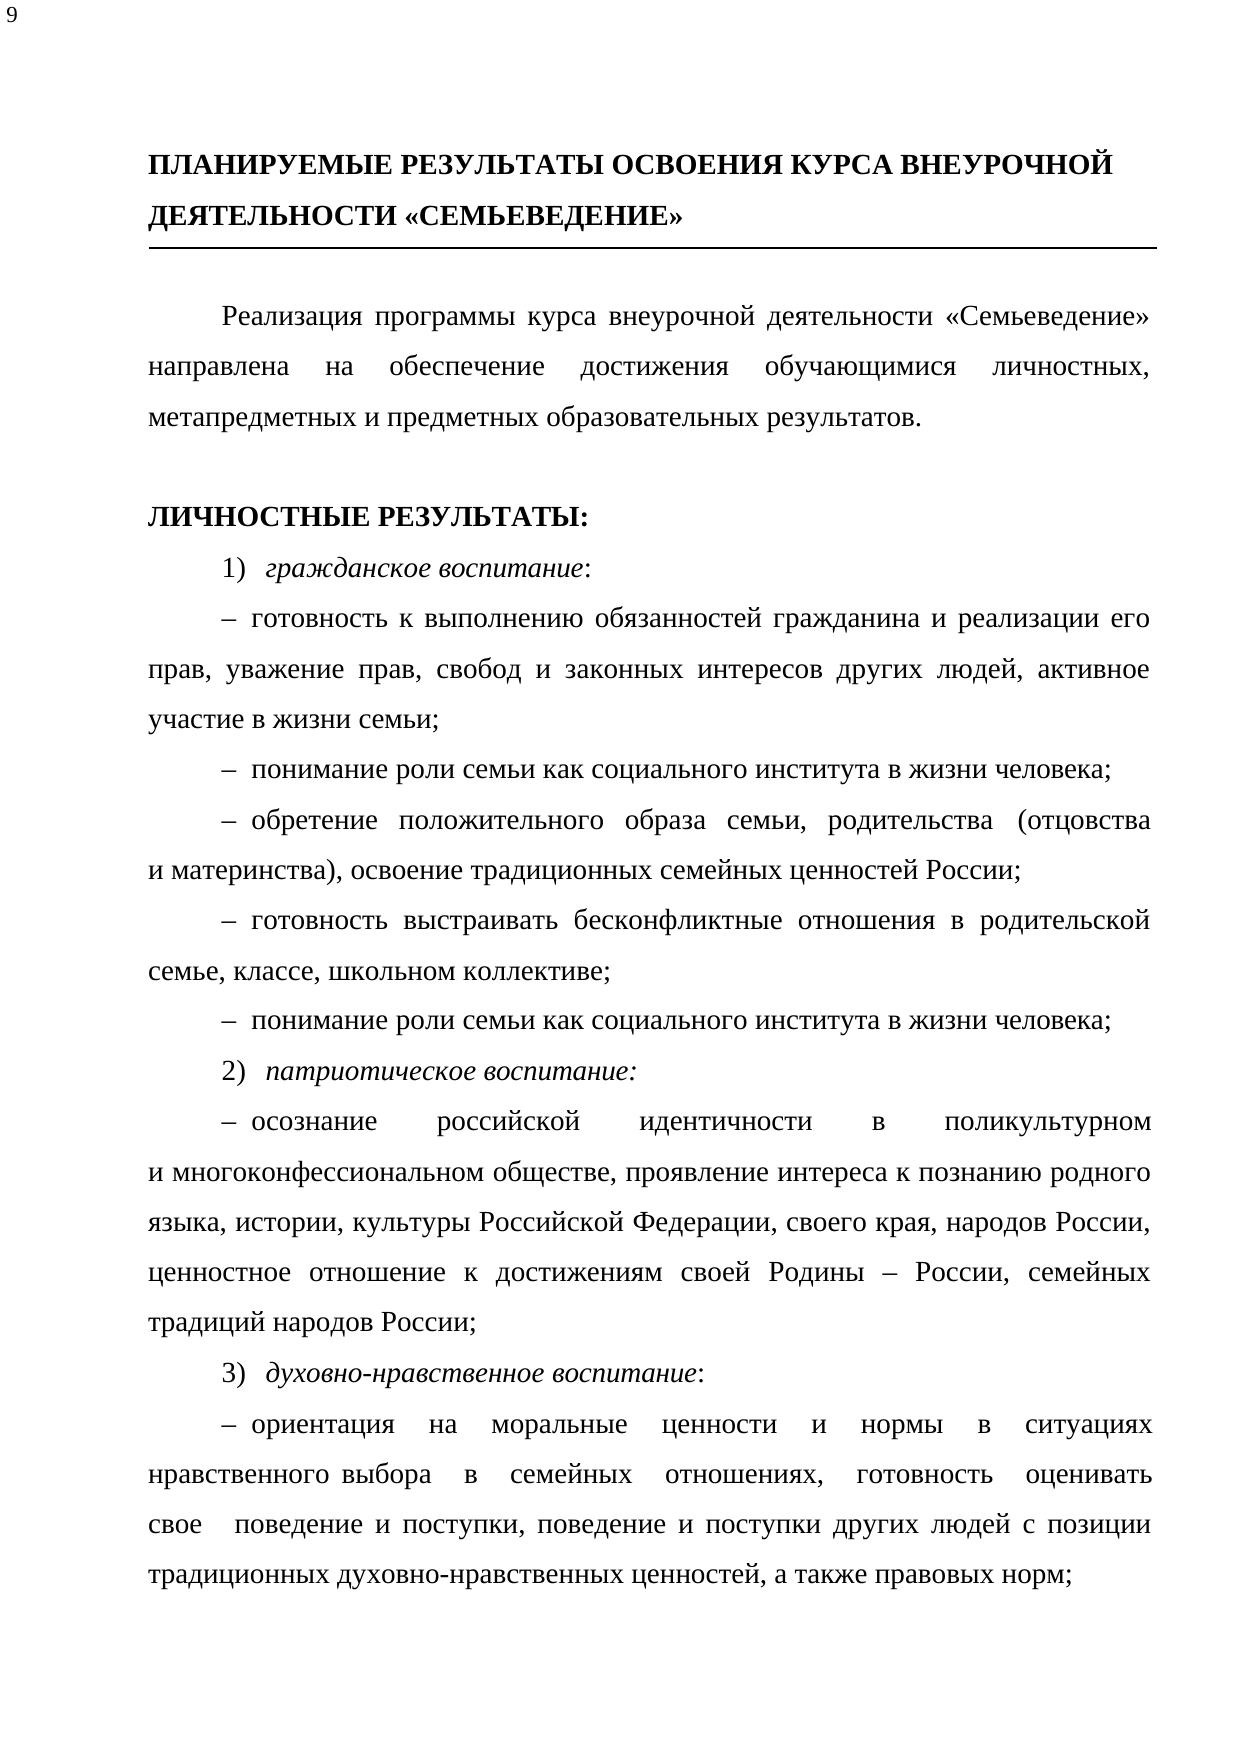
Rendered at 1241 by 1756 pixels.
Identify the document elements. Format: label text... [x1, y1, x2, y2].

text Реализация программы курса внеурочной деятельности «Семьеведение» направлена на обеспечение достижения обучающимися личностных, метапредметных и предметных образовательных результатов. [148, 298, 1150, 432]
subtitle ЛИЧНОСТНЫЕ РЕЗУЛЬТАТЫ: [148, 499, 1167, 533]
list осознание российской идентичности в поликультурном и многоконфессиональном обществе, проявление интереса к познанию родного языка, истории, культуры Российской Федерации, своего края, народов России, ценностное отношение к достижениям своей Родины ‒ России, семейных традиций народов России; [148, 1103, 1152, 1338]
list патриотическое воспитание: [221, 1053, 1167, 1087]
subtitle ПЛАНИРУЕМЫЕ РЕЗУЛЬТАТЫ ОСВОЕНИЯ КУРСА ВНЕУРОЧНОЙ ДЕЯТЕЛЬНОСТИ «СЕМЬЕВЕДЕНИЕ» [148, 147, 1167, 231]
list готовность к выполнению обязанностей гражданина и реализации его прав, уважение прав, свобод и законных интересов других людей, активное участие в жизни семьи; [148, 601, 1151, 735]
list обретение положительного образа семьи, родительства (отцовства и материнства), освоение традиционных семейных ценностей России; [148, 802, 1151, 886]
list понимание роли семьи как социального института в жизни человека; [221, 752, 1167, 785]
list понимание роли семьи как социального института в жизни человека; [221, 1003, 1167, 1036]
list готовность выстраивать бесконфликтные отношения в родительской семье, классе, школьном коллективе; [148, 902, 1151, 986]
list ориентация на моральные ценности и нормы в ситуациях нравственного выбора в семейных отношениях, готовность оценивать свое поведение и поступки, поведение и поступки других людей с позиции традиционных духовно-нравственных ценностей, а также правовых норм; [148, 1406, 1153, 1590]
list гражданское воспитание: [221, 550, 1167, 584]
list духовно-нравственное воспитание: [221, 1355, 1167, 1389]
